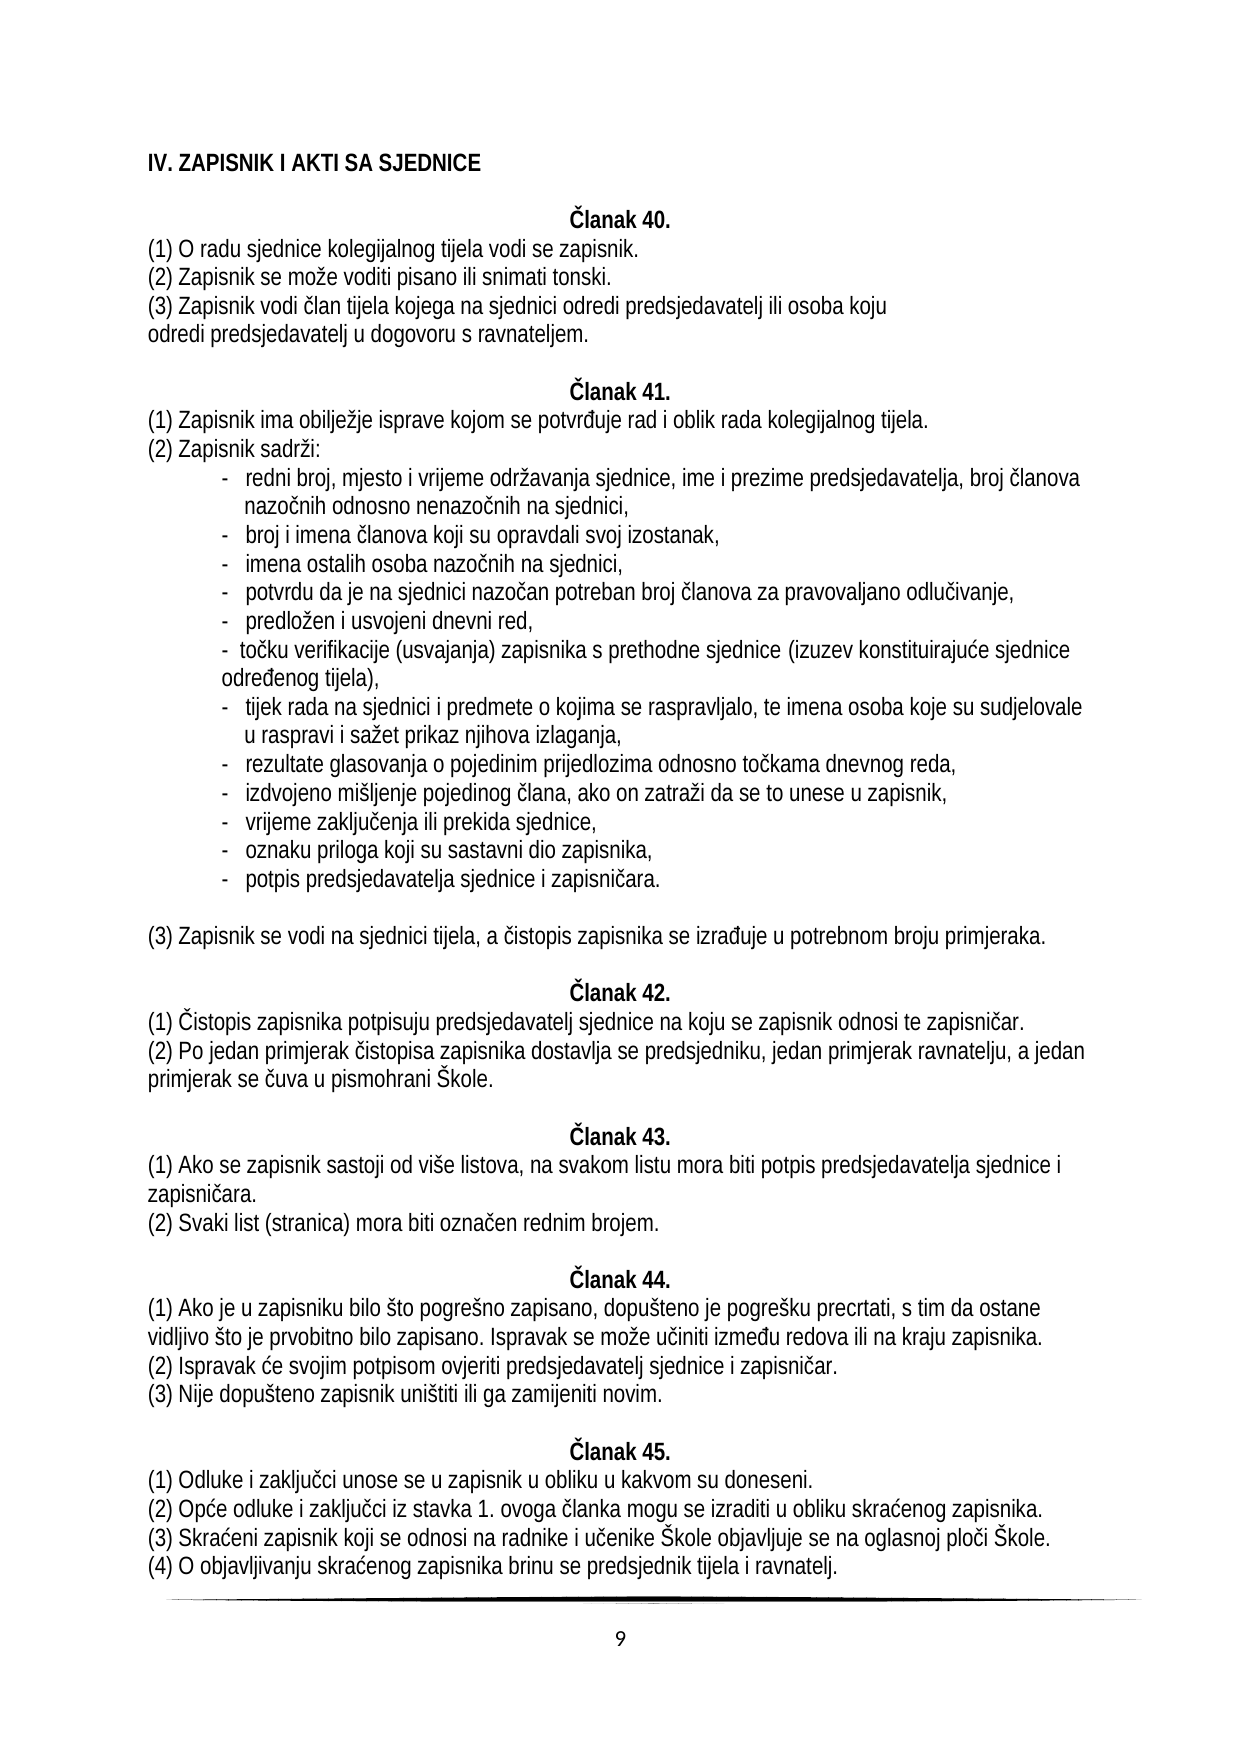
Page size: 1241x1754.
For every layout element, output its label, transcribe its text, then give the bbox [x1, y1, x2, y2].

text - potpis predsjedavatelja sjednice i zapisničara. [221, 864, 1093, 892]
text - redni broj, mjesto i vrijeme održavanja sjednice, ime i prezime predsjedavatelja, broj članova [221, 463, 1093, 491]
text (3) Skraćeni zapisnik koji se odnosi na radnike i učenike Škole objavljuje se na oglasnoj ploči Škole. (4) O objavljivanju skraćenog zapisnika brinu se predsjednik tijela i ravnatelj. [148, 1523, 1093, 1580]
text (1) Odluke i zaključci unose se u zapisnik u obliku u kakvom su doneseni. [148, 1465, 1093, 1494]
text (2) Ispravak će svojim potpisom ovjeriti predsjedavatelj sjednice i zapisničar. [148, 1351, 1093, 1379]
text (1) Ako se zapisnik sastoji od više listova, na svakom listu mora biti potpis predsjedavatelja sjednice i zapisničara. [148, 1150, 1093, 1207]
text - tijek rada na sjednici i predmete o kojima se raspravljalo, te imena osoba koje su sudjelovale [221, 692, 1093, 721]
text - točku verifikacije (usvajanja) zapisnika s prethodne sjednice (izuzev konstituirajuće sjednice određenog tijela), [221, 634, 1093, 692]
text (2) Opće odluke i zaključci iz stavka 1. ovoga članka mogu se izraditi u obliku skraćenog zapisnika. [148, 1494, 1093, 1523]
text Članak 41. [148, 377, 1093, 405]
text - potvrdu da je na sjednici nazočan potreban broj članova za pravovaljano odlučivanje, [221, 577, 1093, 606]
text (1) Ako je u zapisniku bilo što pogrešno zapisano, dopušteno je pogrešku precrtati, s tim da ostane vidljivo što je prvobitno bilo zapisano. Ispravak se može učiniti između redova ili na kraju zapisnika. [148, 1293, 1093, 1351]
text (3) Zapisnik se vodi na sjednici tijela, a čistopis zapisnika se izrađuje u potrebnom broju primjeraka. [148, 921, 1093, 950]
text odredi predsjedavatelj u dogovoru s ravnateljem. [148, 319, 1093, 348]
picture [166, 1596, 1142, 1604]
text - oznaku priloga koji su sastavni dio zapisnika, [221, 835, 1093, 864]
text - izdvojeno mišljenje pojedinog člana, ako on zatraži da se to unese u zapisnik, [221, 778, 1093, 806]
text (1) Zapisnik ima obilježje isprave kojom se potvrđuje rad i oblik rada kolegijalnog tijela. [148, 405, 1093, 434]
text - predložen i usvojeni dnevni red, [221, 606, 1093, 634]
text - vrijeme zaključenja ili prekida sjednice, [221, 806, 1093, 835]
text IV. ZAPISNIK I AKTI SA SJEDNICE [148, 148, 1093, 176]
text Članak 40. [148, 205, 1093, 233]
text Članak 45. [148, 1437, 1093, 1465]
text (2) Zapisnik sadrži: [148, 434, 1093, 463]
text Članak 42. [148, 978, 1093, 1007]
text nazočnih odnosno nenazočnih na sjednici, [221, 491, 1093, 520]
text (2) Po jedan primjerak čistopisa zapisnika dostavlja se predsjedniku, jedan primjerak ravnatelju, a jedan primjerak se čuva u pismohrani Škole. [148, 1036, 1093, 1093]
text (2) Zapisnik se može voditi pisano ili snimati tonski. [148, 262, 1093, 291]
text (2) Svaki list (stranica) mora biti označen rednim brojem. [148, 1207, 1093, 1236]
text - broj i imena članova koji su opravdali svoj izostanak, [221, 520, 1093, 549]
text Članak 44. [148, 1265, 1093, 1293]
text Članak 43. [148, 1122, 1093, 1150]
text (3) Zapisnik vodi član tijela kojega na sjednici odredi predsjedavatelj ili osoba koju [148, 291, 1093, 319]
text (1) O radu sjednice kolegijalnog tijela vodi se zapisnik. [148, 233, 1093, 262]
text - imena ostalih osoba nazočnih na sjednici, [221, 549, 1093, 577]
text (3) Nije dopušteno zapisnik uništiti ili ga zamijeniti novim. [148, 1379, 1093, 1408]
text (1) Čistopis zapisnika potpisuju predsjedavatelj sjednice na koju se zapisnik odnosi te zapisničar. [148, 1007, 1093, 1036]
text u raspravi i sažet prikaz njihova izlaganja, [221, 721, 1093, 749]
text - rezultate glasovanja o pojedinim prijedlozima odnosno točkama dnevnog reda, [221, 749, 1093, 778]
